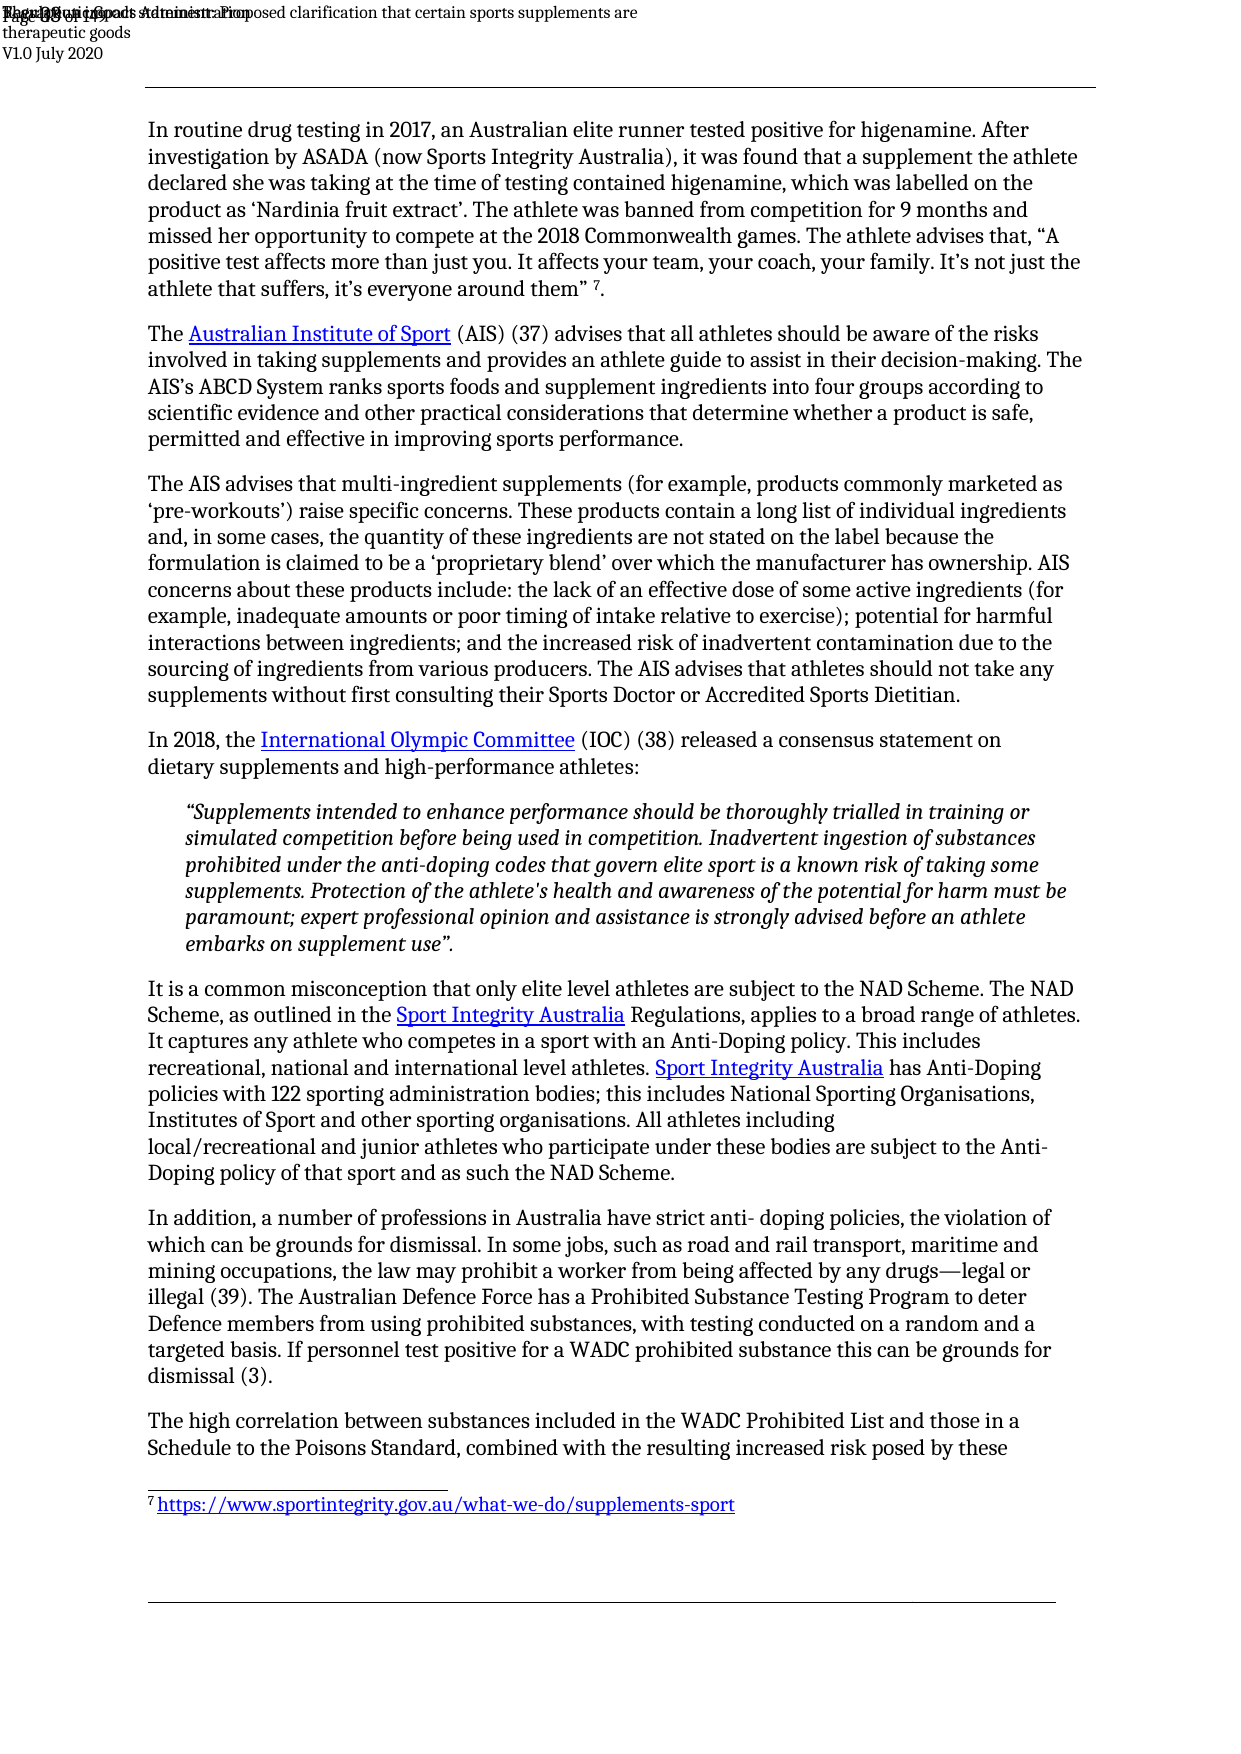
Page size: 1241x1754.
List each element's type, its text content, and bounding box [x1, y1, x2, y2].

text In 2018, the International Olympic Committee (IOC) (38) released a consensus statement on dietary supplements and high-performance athletes: [148, 727, 1049, 780]
text The high correlation between substances included in the WADC Prohibited List and those in a Schedule to the Poisons Standard, combined with the resulting increased risk posed by these [148, 1408, 1062, 1461]
text The AIS advises that multi-ingredient supplements (for example, products commonly marketed as ‘pre-workouts’) raise specific concerns. These products contain a long list of individual ingredients and, in some cases, the quantity of these ingredients are not stated on the label because the formulation is claimed to be a ‘proprietary blend’ over which the manufacturer has ownership. AIS concerns about these products include: the lack of an effective dose of some active ingredients (for example, inadequate amounts or poor timing of intake relative to exercise); potential for harmful interactions between ingredients; and the increased risk of inadvertent contamination due to the sourcing of ingredients from various producers. The AIS advises that athletes should not take any supplements without first consulting their Sports Doctor or Accredited Sports Dietitian. [148, 471, 1080, 708]
text In routine drug testing in 2017, an Australian elite runner tested positive for higenamine. After investigation by ASADA (now Sports Integrity Australia), it was found that a supplement the athlete declared she was taking at the time of testing contained higenamine, which was labelled on the product as ‘Nardinia fruit extract’. The athlete was banned from competition for 9 months and missed her opportunity to compete at the 2018 Commonwealth games. The athlete advises that, “A positive test affects more than just you. It affects your team, your coach, your family. It’s not just the athlete that suffers, it’s everyone around them” 7. [148, 117, 1092, 302]
text “Supplements intended to enhance performance should be thoroughly trialled in training or simulated competition before being used in competition. Inadvertent ingestion of substances prohibited under the anti-doping codes that govern elite sport is a known risk of taking some supplements. Protection of the athlete's health and awareness of the potential for harm must be paramount; expert professional opinion and assistance is strongly advised before an athlete embarks on supplement use”. [185, 799, 1083, 957]
text In addition, a number of professions in Australia have strict anti- doping policies, the violation of which can be grounds for dismissal. In some jobs, such as road and rail transport, maritime and mining occupations, the law may prohibit a worker from being affected by any drugs—legal or illegal (39). The Australian Defence Force has a Prohibited Substance Testing Program to deter Defence members from using prohibited substances, with testing conducted on a random and a targeted basis. If personnel test positive for a WADC prohibited substance this can be grounds for dismissal (3). [148, 1205, 1090, 1389]
text The Australian Institute of Sport (AIS) (37) advises that all athletes should be aware of the risks involved in taking supplements and provides an athlete guide to assist in their decision-making. The AIS’s ABCD System ranks sports foods and supplement ingredients into four groups according to scientific evidence and other practical considerations that determine whether a product is safe, permitted and effective in improving sports performance. [148, 321, 1083, 452]
text 7 https://www.sportintegrity.gov.au/what-we-do/supplements-sport [148, 1493, 1155, 1517]
text local/recreational and junior athletes who participate under these bodies are subject to the Anti- Doping policy of that sport and as such the NAD Scheme. [148, 1133, 1093, 1186]
text It is a common misconception that only elite level athletes are subject to the NAD Scheme. The NAD Scheme, as outlined in the Sport Integrity Australia Regulations, applies to a broad range of athletes. It captures any athlete who competes in a sport with an Anti-Doping policy. This includes recreational, national and international level athletes. Sport Integrity Australia has Anti-Doping policies with 122 sporting administration bodies; this includes National Sporting Organisations, Institutes of Sport and other sporting organisations. All athletes including [148, 975, 1086, 1133]
